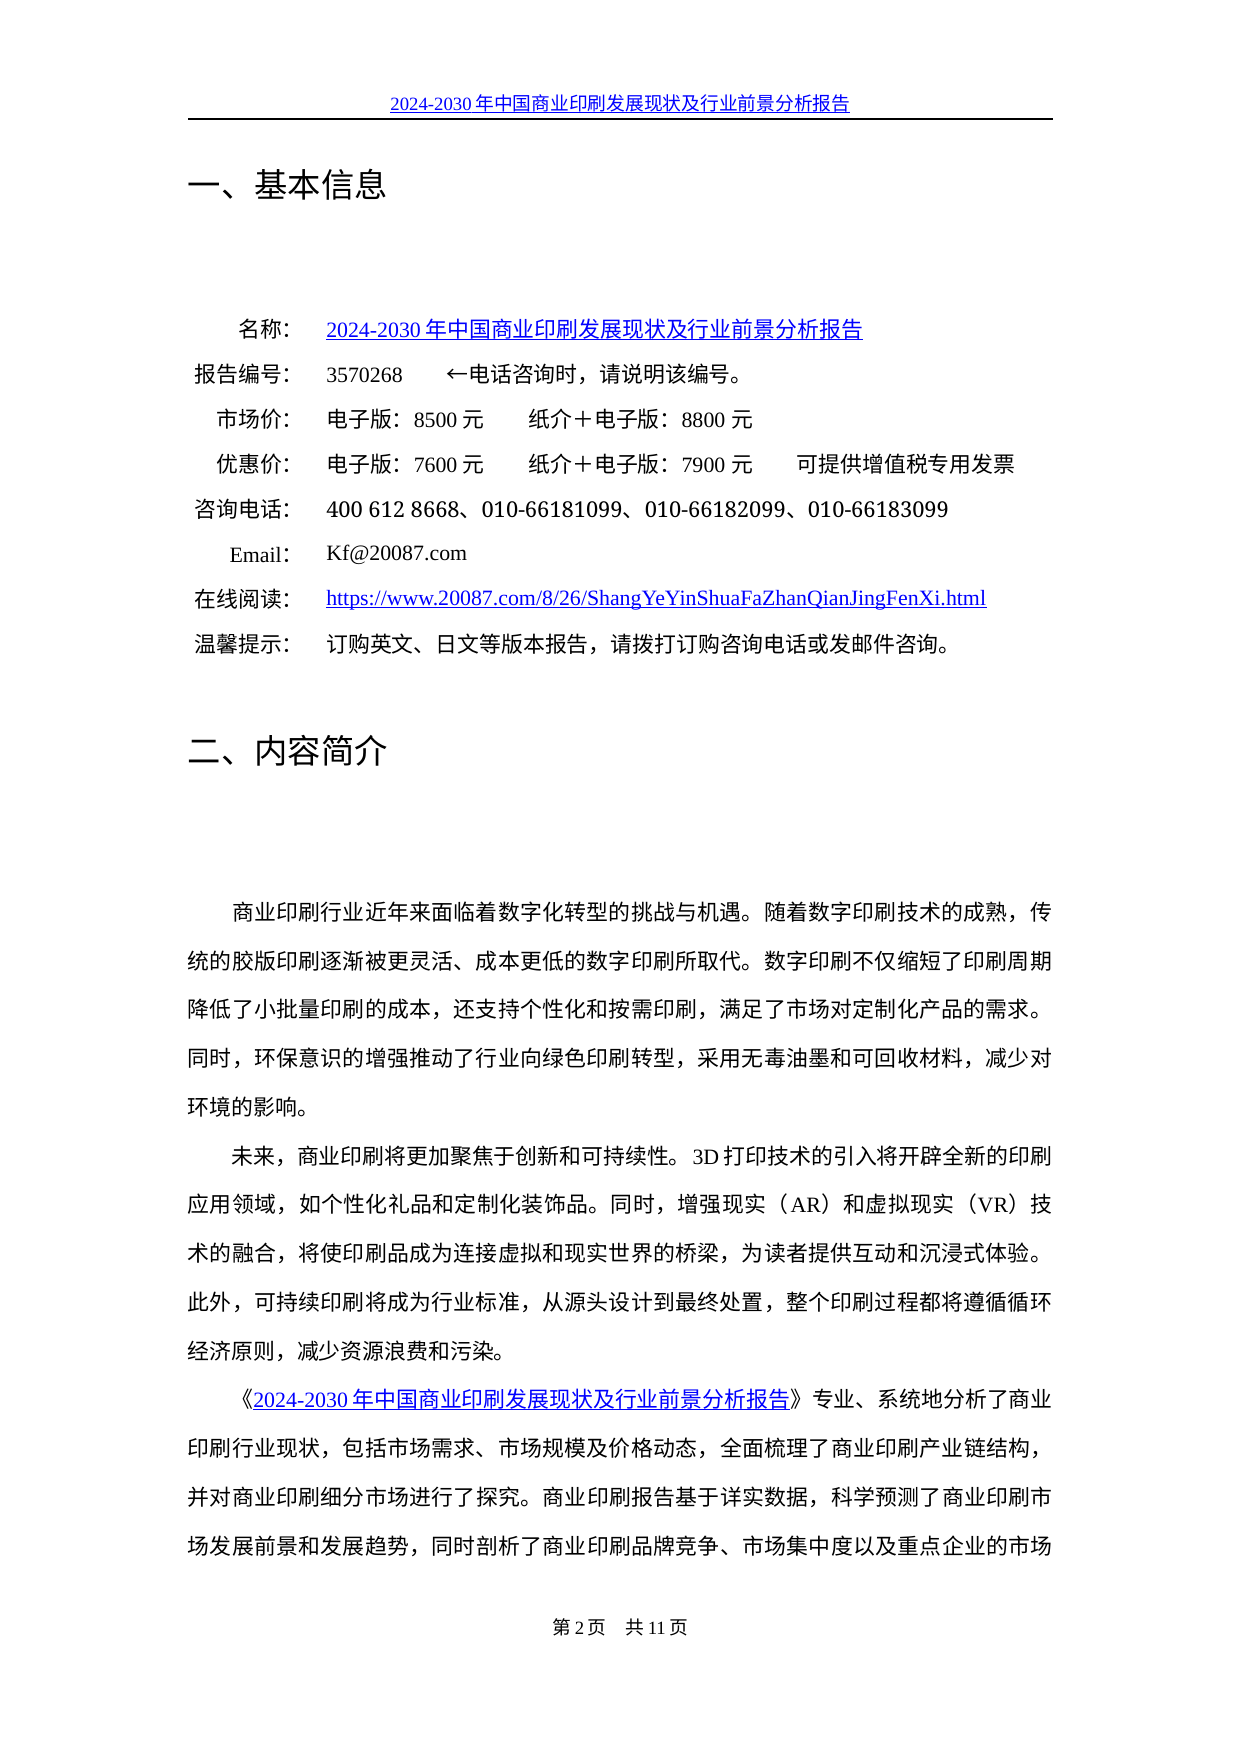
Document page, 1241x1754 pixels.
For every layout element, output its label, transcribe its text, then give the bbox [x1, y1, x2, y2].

table_cell 在线阅读： [167, 582, 315, 627]
table_header 2024-2030年中国商业印刷发展现状及行业前景分析报告 [315, 312, 1073, 357]
table_cell 3570268 ←电话咨询时，请说明该编号。 [315, 357, 1073, 402]
table_cell 咨询电话： [167, 492, 315, 537]
table_cell [315, 582, 1073, 627]
table_cell 电子版：8500 元 纸介＋电子版：8800 元 [315, 402, 1073, 447]
title 一、基本信息 [187, 150, 1053, 215]
table_cell 温馨提示： [167, 627, 315, 672]
table_cell 电子版：7600 元 纸介＋电子版：7900 元 可提供增值税专用发票 [315, 447, 1073, 492]
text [187, 894, 1053, 1561]
table_header 名称： [167, 312, 315, 357]
table_cell 订购英文、日文等版本报告，请拨打订购咨询电话或发邮件咨询。 [315, 627, 1073, 672]
table_cell 市场价： [167, 402, 315, 447]
table_cell 优惠价： [167, 447, 315, 492]
table_cell 报告编号： [167, 357, 315, 402]
table_cell Kf@20087.com [315, 537, 1073, 582]
title 二、内容简介 [187, 717, 1053, 782]
table_cell Email： [167, 537, 315, 582]
table_cell 400 612 8668、010-66181099、010-66182099、010-66183099 [315, 492, 1073, 537]
